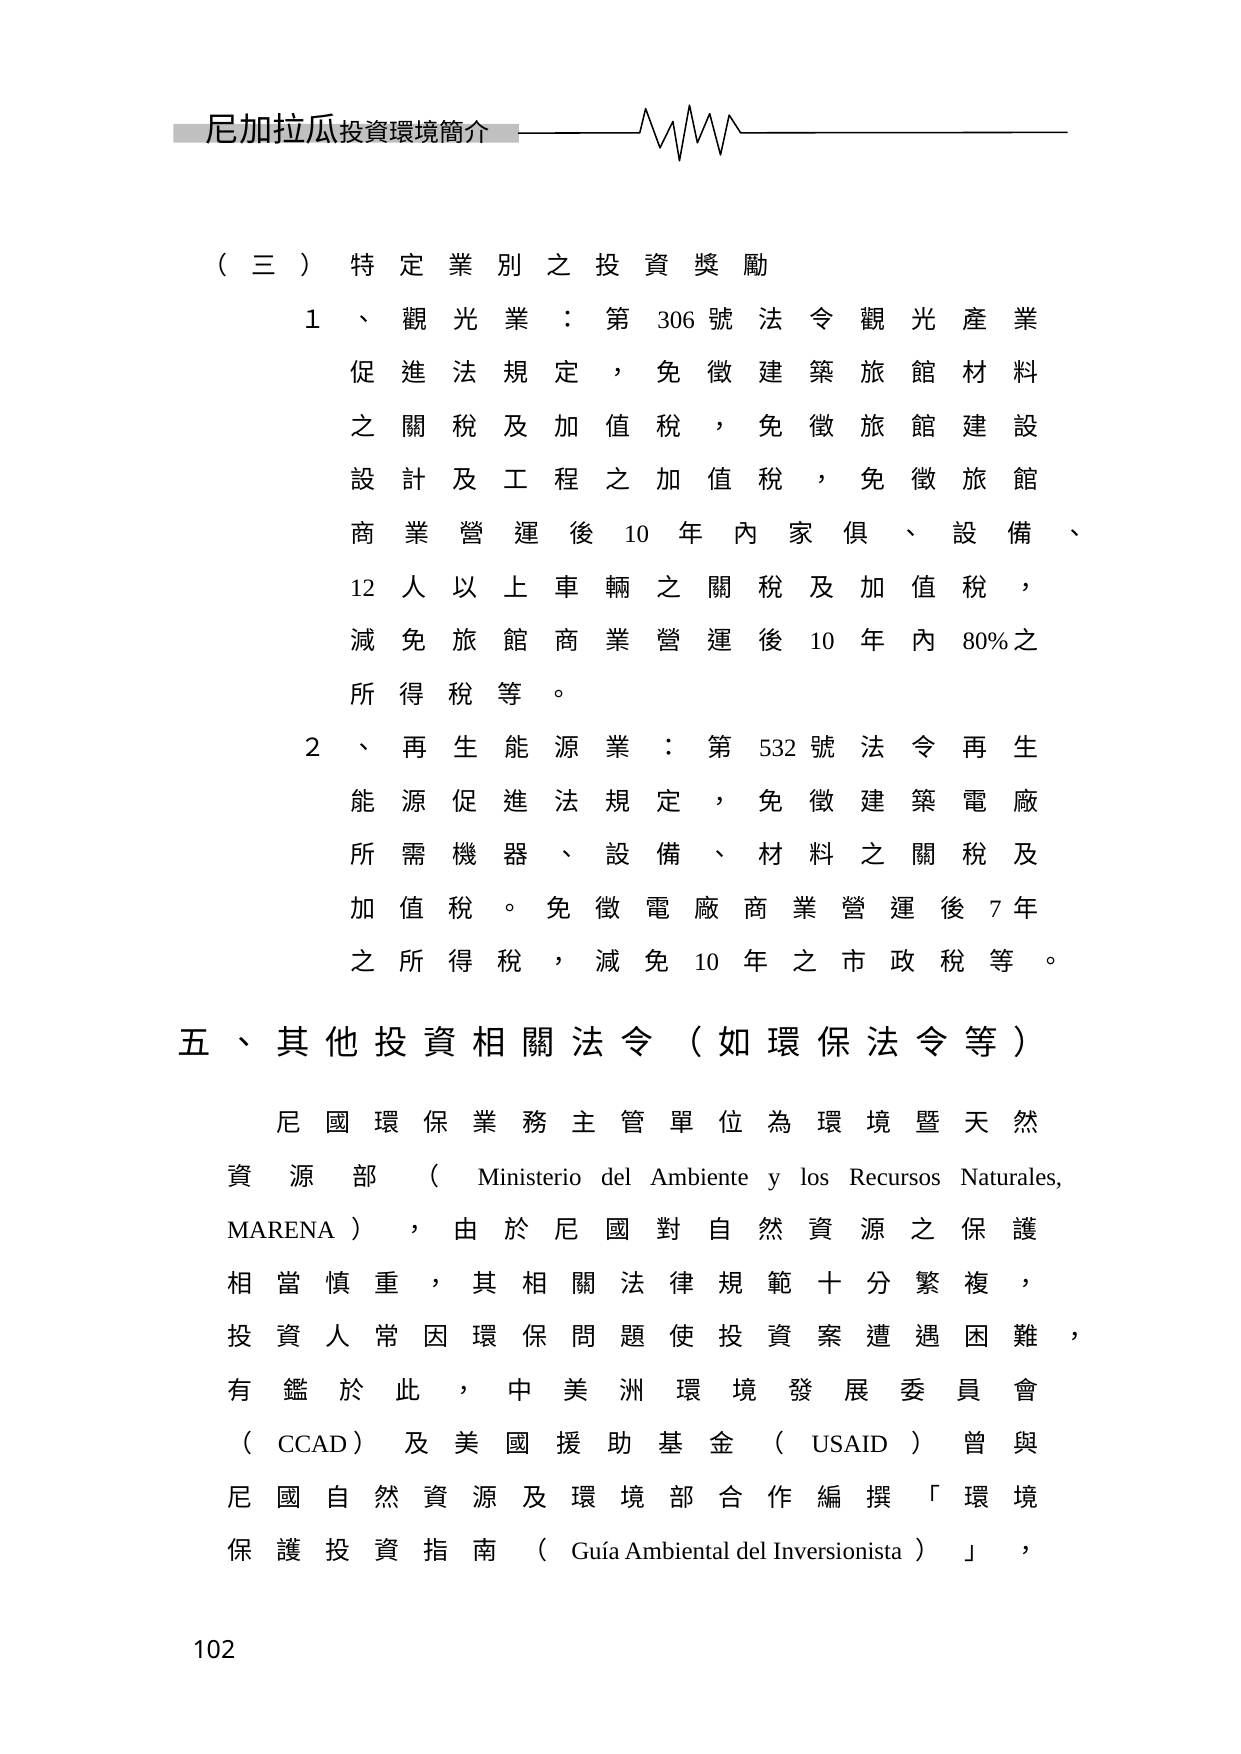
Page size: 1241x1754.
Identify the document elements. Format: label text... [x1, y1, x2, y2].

text １、觀光業：第306號法令觀光產業促進法規定，免徵建築旅館材料之關稅及加值稅，免徵旅館建設設計及工程之加值稅，免徵旅館商業營運後10年內家俱、設備、12人以上車輛之關稅及加值稅，減免旅館商業營運後10年內80%之所得稅等。 [276, 291, 1063, 719]
text ２、再生能源業：第532號法令再生能源促進法規定，免徵建築電廠所需機器、設備、材料之關稅及加值稅。免徵電廠商業營運後7年之所得稅，減免10年之市政稅等。 [276, 719, 1063, 987]
text （三）特定業別之投資獎勵 [202, 237, 1063, 291]
text 五、其他投資相關法令（如環保法令等） [178, 1013, 1063, 1067]
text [219, 1094, 1063, 1576]
